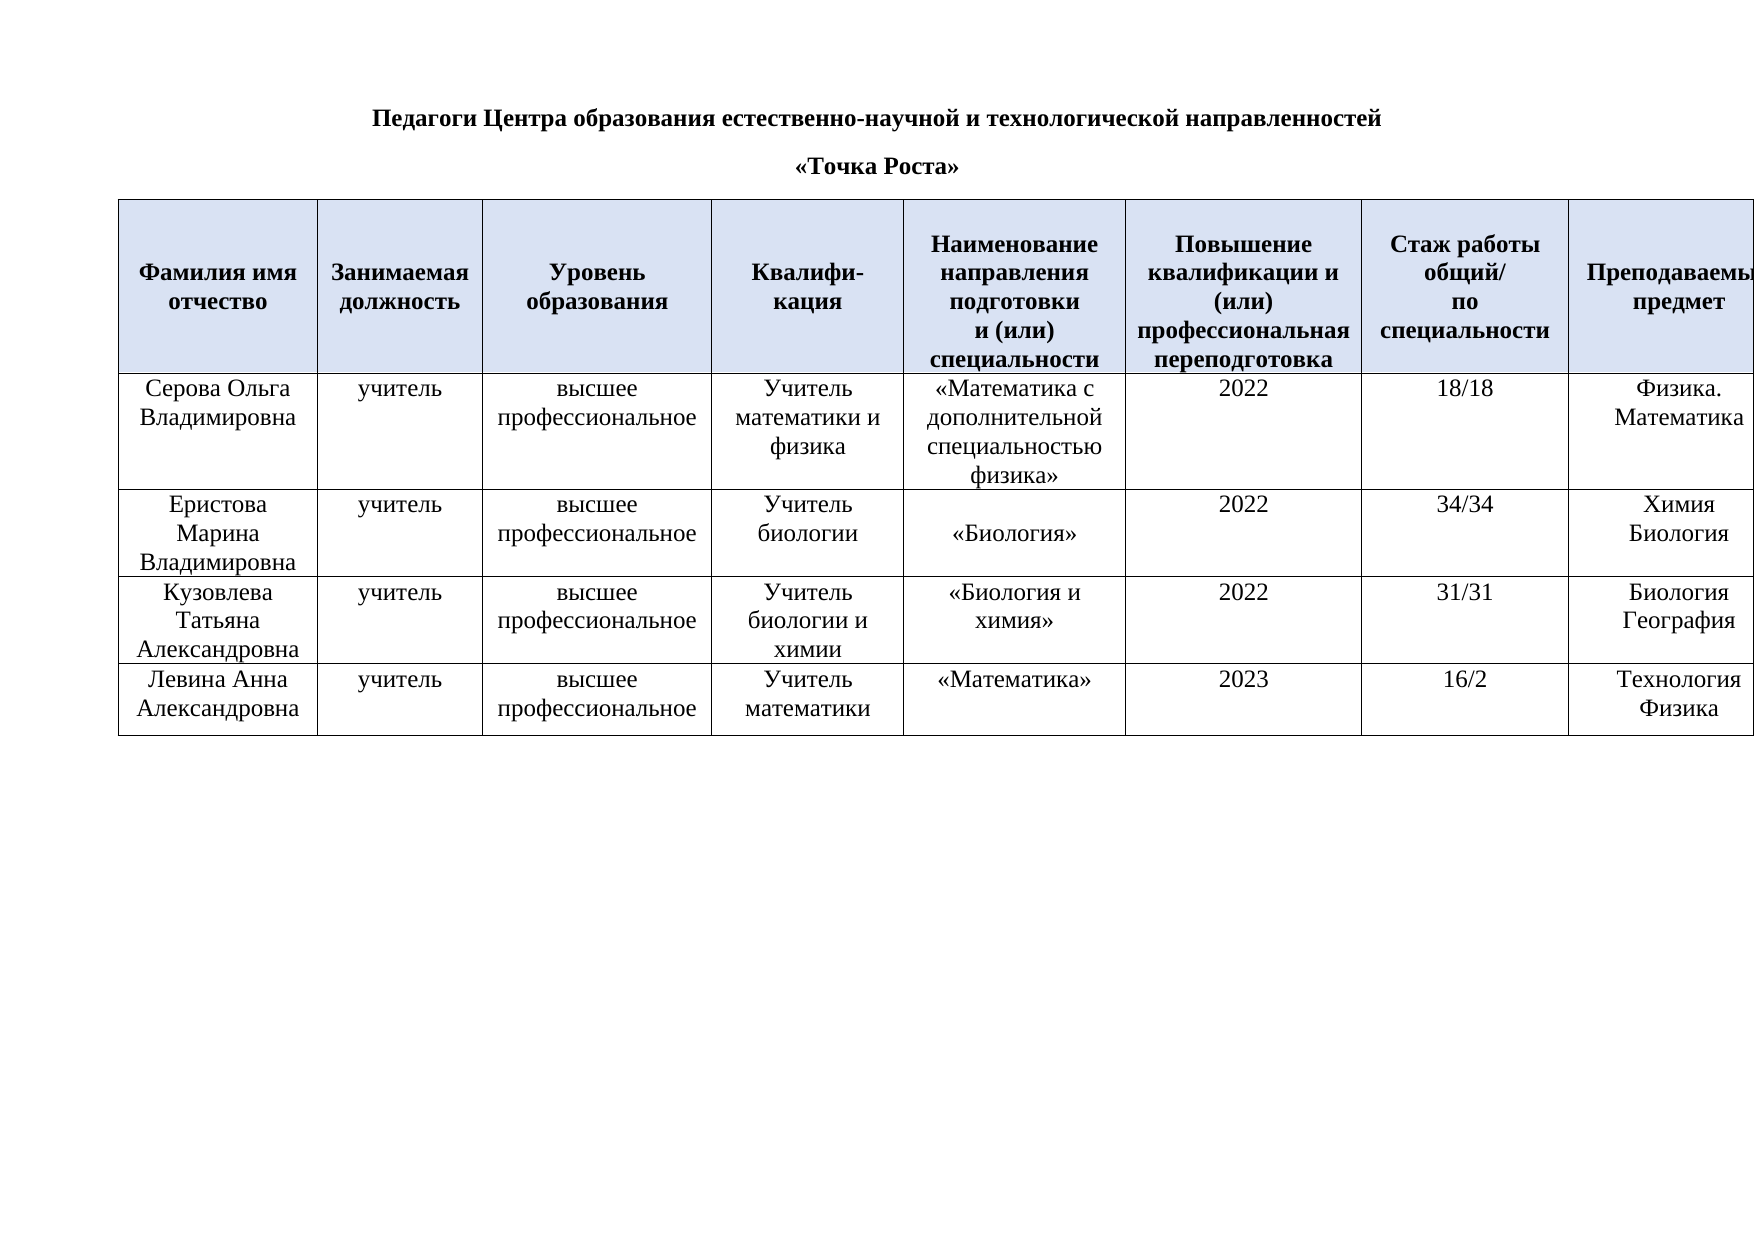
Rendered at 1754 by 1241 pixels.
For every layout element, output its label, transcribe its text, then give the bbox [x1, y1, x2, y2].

table_cell высшее профессиональное [483, 664, 711, 735]
table_cell Еристова Марина Владимировна [119, 490, 317, 576]
table_cell учитель [318, 374, 482, 488]
table_cell Кузовлева Татьяна Александровна [119, 577, 317, 663]
table_cell высшее профессиональное [483, 374, 711, 488]
table_cell учитель [318, 490, 482, 576]
table_header Повышение квалификации и (или) профессиональная переподготовка [1126, 200, 1361, 372]
table_cell «Математика с дополнительной специальностью физика» [904, 374, 1125, 488]
table_header Наименование направления подготовки и (или) специальности [904, 200, 1125, 372]
table_cell «Биология и химия» [904, 577, 1125, 663]
table_cell «Биология» [904, 490, 1125, 576]
table_header Стаж работы общий/ по специальности [1362, 200, 1568, 372]
table_header Преподаваемый предмет [1569, 200, 1753, 372]
table_cell высшее профессиональное [483, 577, 711, 663]
table_cell Биология География [1569, 577, 1753, 663]
table_header Занимаемая должность [318, 200, 482, 372]
table_header Квалифи- кация [712, 200, 903, 372]
table_header Фамилия имя отчество [119, 200, 317, 372]
table_cell 31/31 [1362, 577, 1568, 663]
table_cell Учитель биологии [712, 490, 903, 576]
table_cell Левина Анна Александровна [119, 664, 317, 735]
table_cell учитель [318, 577, 482, 663]
table_cell Учитель математики [712, 664, 903, 735]
text Педагоги Центра образования естественно-научной и технологической направленностей [118, 103, 1636, 132]
table_cell 2022 [1126, 374, 1361, 488]
table_cell Учитель математики и физика [712, 374, 903, 488]
table_cell учитель [318, 664, 482, 735]
text «Точка Роста» [118, 151, 1636, 180]
table_cell Учитель биологии и химии [712, 577, 903, 663]
table_cell высшее профессиональное [483, 490, 711, 576]
table_cell 18/18 [1362, 374, 1568, 488]
table_cell 2022 [1126, 577, 1361, 663]
table_cell «Математика» [904, 664, 1125, 735]
table_cell 2023 [1126, 664, 1361, 735]
table_header Уровень образования [483, 200, 711, 372]
table_cell 2022 [1126, 490, 1361, 576]
table_cell 16/2 [1362, 664, 1568, 735]
table_cell Серова Ольга Владимировна [119, 374, 317, 488]
table_cell 34/34 [1362, 490, 1568, 576]
table_cell Химия Биология [1569, 490, 1753, 576]
table_cell Физика. Математика [1569, 374, 1753, 488]
table_cell Технология Физика [1569, 664, 1753, 735]
